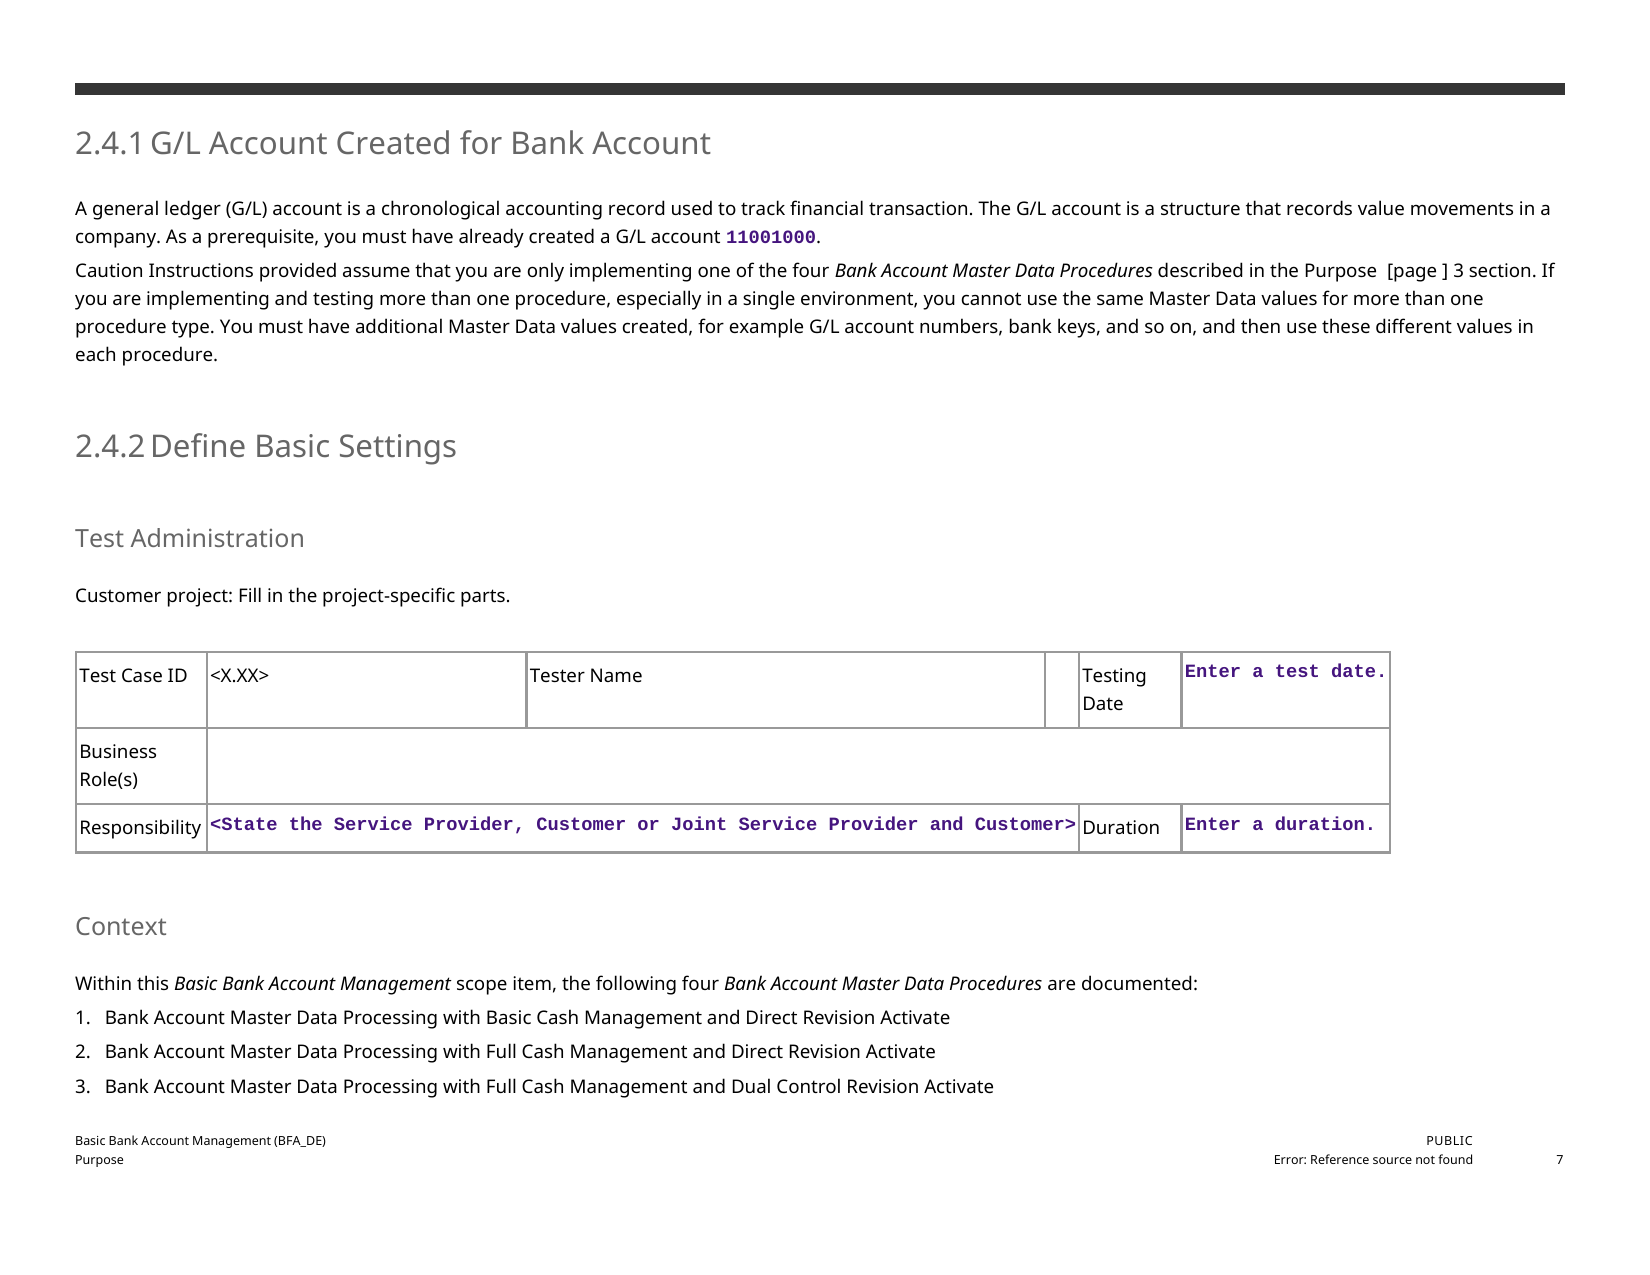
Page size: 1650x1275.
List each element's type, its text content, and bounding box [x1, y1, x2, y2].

table_cell Enter a duration. [1183, 805, 1389, 851]
text Within this Basic Bank Account Management scope item, the following four Bank Account Master Data Procedures are documented: [75, 970, 1565, 996]
table_cell Responsibility [77, 805, 206, 851]
table_header Test Case ID [77, 653, 206, 727]
table_header Enter a test date. [1183, 653, 1389, 727]
table_header <X.XX> [208, 653, 525, 727]
table_cell [208, 729, 1389, 803]
table_cell <State the Service Provider, Customer or Joint Service Provider and Customer> [208, 805, 1078, 851]
list Bank Account Master Data Processing with Full Cash Management and Direct Revision Activate [75, 1039, 1565, 1064]
table_cell Duration [1080, 805, 1180, 851]
text Caution Instructions provided assume that you are only implementing one of the four Bank Account Master Data Procedures described in the Purpose [page ] 1 section. If you are implementing and testing more than one procedure, especially in a single environment, you cannot use the same Master Data values for more than one procedure type. You must have additional Master Data values created, for example G/L account numbers, bank keys, and so on, and then use these different values in each procedure. [75, 257, 1565, 367]
subtitle G/L Account Created for Bank Account [75, 124, 1565, 162]
table_header Tester Name [528, 653, 1044, 727]
title Test Administration [75, 524, 1565, 553]
title Context [75, 912, 1565, 941]
table_header [1046, 653, 1078, 727]
text A general ledger (G/L) account is a chronological accounting record used to track financial transaction. The G/L account is a structure that records value movements in a company. As a prerequisite, you must have already created a G/L account 11001000. [75, 195, 1565, 249]
text Customer project: Fill in the project-specific parts. [75, 582, 1565, 608]
table_cell Business Role(s) [77, 729, 206, 803]
list Bank Account Master Data Processing with Full Cash Management and Dual Control Revision Activate [75, 1073, 1565, 1098]
table_header Testing Date [1080, 653, 1180, 727]
list Bank Account Master Data Processing with Basic Cash Management and Direct Revision Activate [75, 1004, 1565, 1030]
subtitle Define Basic Settings [75, 428, 1565, 465]
